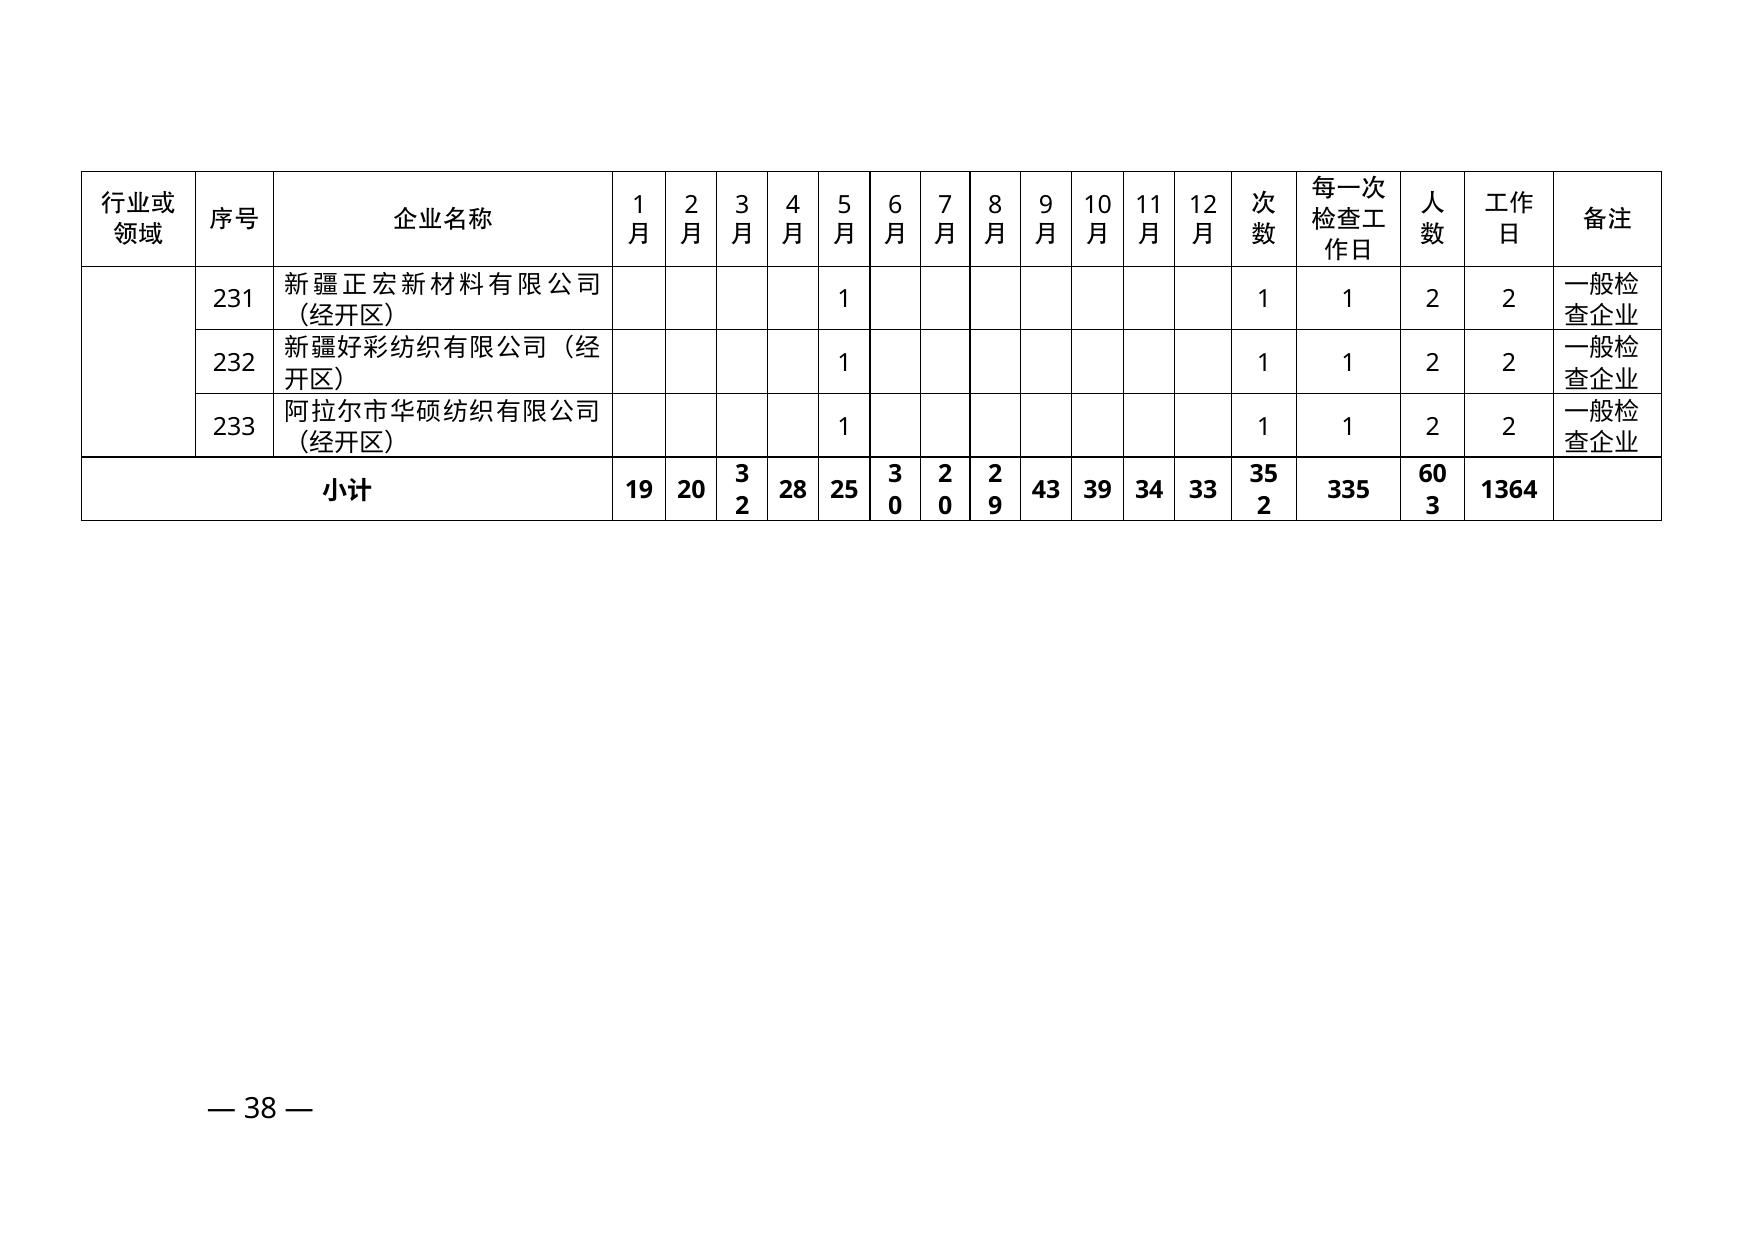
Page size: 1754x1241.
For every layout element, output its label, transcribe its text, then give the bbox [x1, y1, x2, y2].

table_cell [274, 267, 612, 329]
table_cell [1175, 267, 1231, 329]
table_header 1月 [613, 172, 665, 266]
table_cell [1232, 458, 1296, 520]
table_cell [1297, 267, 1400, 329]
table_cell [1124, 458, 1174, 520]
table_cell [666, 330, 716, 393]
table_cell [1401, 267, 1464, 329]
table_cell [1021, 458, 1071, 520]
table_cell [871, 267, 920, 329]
table_header 7月 [921, 172, 969, 266]
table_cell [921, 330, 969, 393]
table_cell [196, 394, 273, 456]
table_header 企业名称 [274, 172, 612, 266]
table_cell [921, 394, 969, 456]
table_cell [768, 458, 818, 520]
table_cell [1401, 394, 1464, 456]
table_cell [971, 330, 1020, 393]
table_header 11月 [1124, 172, 1174, 266]
table_header 备注 [1554, 172, 1661, 266]
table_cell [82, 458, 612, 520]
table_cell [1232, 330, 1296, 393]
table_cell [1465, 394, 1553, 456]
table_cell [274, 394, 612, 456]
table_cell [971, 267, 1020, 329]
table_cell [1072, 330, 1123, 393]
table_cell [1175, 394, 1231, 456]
table_header 2月 [666, 172, 716, 266]
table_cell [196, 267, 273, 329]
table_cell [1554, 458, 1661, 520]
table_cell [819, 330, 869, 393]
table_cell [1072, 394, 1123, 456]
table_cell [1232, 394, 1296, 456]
table_header 6月 [871, 172, 920, 266]
table_header 人数 [1401, 172, 1464, 266]
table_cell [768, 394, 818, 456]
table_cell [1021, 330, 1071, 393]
table_header 5月 [819, 172, 869, 266]
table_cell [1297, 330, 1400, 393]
table_header 10月 [1072, 172, 1123, 266]
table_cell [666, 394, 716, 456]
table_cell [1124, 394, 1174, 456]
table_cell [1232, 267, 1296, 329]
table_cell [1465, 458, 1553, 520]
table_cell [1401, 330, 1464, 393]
table_header 9月 [1021, 172, 1071, 266]
table_header 次数 [1232, 172, 1296, 266]
table_header 工作日 [1465, 172, 1553, 266]
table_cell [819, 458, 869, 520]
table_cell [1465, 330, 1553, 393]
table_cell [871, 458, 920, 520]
table_header 序号 [196, 172, 273, 266]
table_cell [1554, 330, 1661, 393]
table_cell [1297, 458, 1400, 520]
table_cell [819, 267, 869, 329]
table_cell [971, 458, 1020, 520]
table_header 4月 [768, 172, 818, 266]
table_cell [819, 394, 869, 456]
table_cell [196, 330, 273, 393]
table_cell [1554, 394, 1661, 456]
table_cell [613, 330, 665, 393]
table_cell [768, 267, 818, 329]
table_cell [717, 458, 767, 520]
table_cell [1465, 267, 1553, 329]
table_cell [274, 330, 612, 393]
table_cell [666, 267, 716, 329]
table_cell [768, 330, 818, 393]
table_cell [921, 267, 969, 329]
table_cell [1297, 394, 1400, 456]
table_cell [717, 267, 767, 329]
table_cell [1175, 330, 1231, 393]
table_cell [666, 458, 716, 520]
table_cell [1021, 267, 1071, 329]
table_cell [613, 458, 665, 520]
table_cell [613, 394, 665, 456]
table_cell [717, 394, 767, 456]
table_header 行业或领域 [82, 172, 195, 266]
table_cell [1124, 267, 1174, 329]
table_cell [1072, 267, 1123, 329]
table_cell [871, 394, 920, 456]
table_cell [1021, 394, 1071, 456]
table_header 12月 [1175, 172, 1231, 266]
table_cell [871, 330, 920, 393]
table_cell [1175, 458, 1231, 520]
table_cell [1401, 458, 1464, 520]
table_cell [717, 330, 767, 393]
table_header 每一次检查工作日 [1297, 172, 1400, 266]
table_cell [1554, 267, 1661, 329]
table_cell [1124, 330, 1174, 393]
table_header 8月 [971, 172, 1020, 266]
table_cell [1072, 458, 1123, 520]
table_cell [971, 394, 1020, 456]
table_header 3月 [717, 172, 767, 266]
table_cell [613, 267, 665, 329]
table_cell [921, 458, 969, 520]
